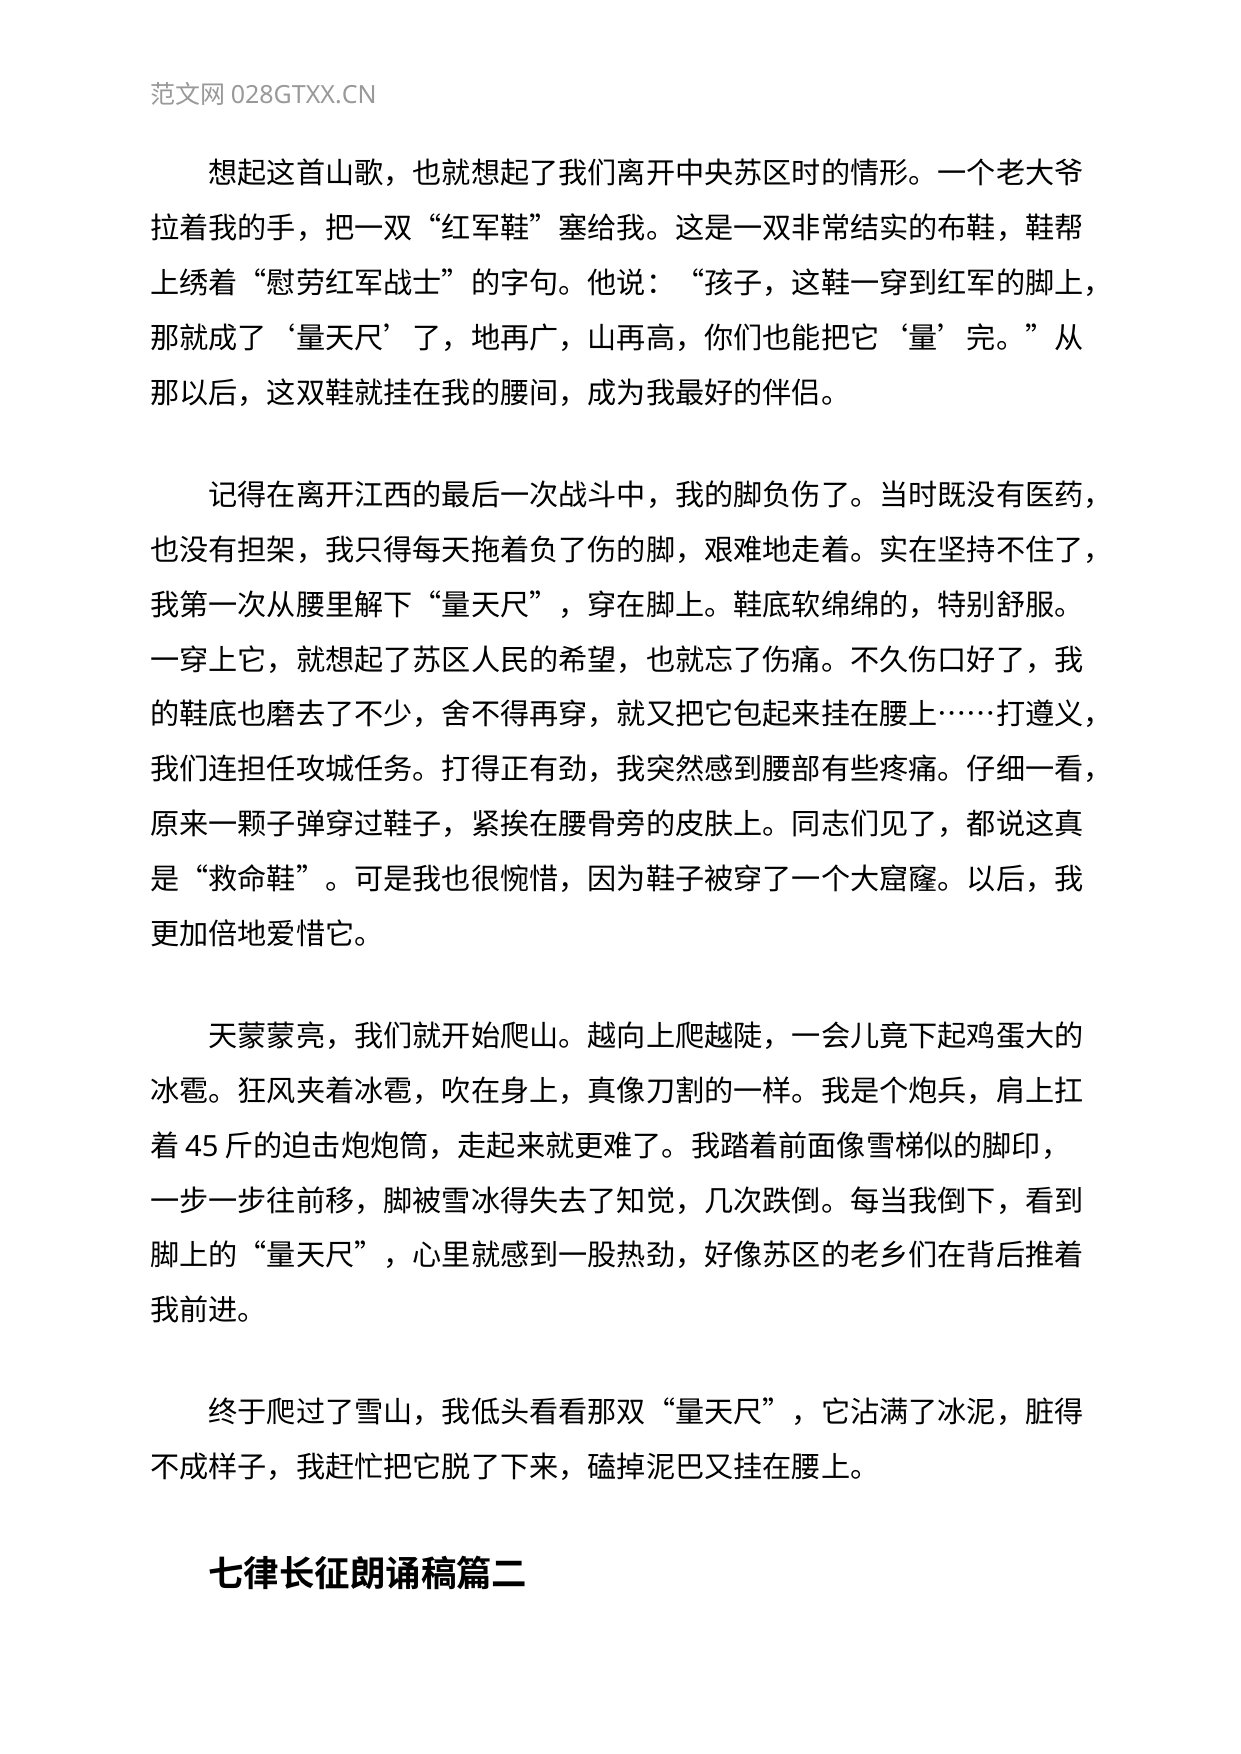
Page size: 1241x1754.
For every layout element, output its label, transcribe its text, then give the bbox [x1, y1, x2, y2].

text 天蒙蒙亮，我们就开始爬山。越向上爬越陡，一会儿竟下起鸡蛋大的冰雹。狂风夹着冰雹，吹在身上，真像刀割的一样。我是个炮兵，肩上扛着45斤的迫击炮炮筒，走起来就更难了。我踏着前面像雪梯似的脚印，一步一步往前移，脚被雪冰得失去了知觉，几次跌倒。每当我倒下，看到脚上的“量天尺”，心里就感到一股热劲，好像苏区的老乡们在背后推着我前进。 [150, 1012, 1090, 1329]
text 终于爬过了雪山，我低头看看那双“量天尺”，它沾满了冰泥，脏得不成样子，我赶忙把它脱了下来，磕掉泥巴又挂在腰上。 [150, 1389, 1090, 1486]
text 七律长征朗诵稿篇二 [150, 1545, 1090, 1597]
text 记得在离开江西的最后一次战斗中，我的脚负伤了。当时既没有医药，也没有担架，我只得每天拖着负了伤的脚，艰难地走着。实在坚持不住了，我第一次从腰里解下“量天尺”，穿在脚上。鞋底软绵绵的，特别舒服。一穿上它，就想起了苏区人民的希望，也就忘了伤痛。不久伤口好了，我的鞋底也磨去了不少，舍不得再穿，就又把它包起来挂在腰上……打遵义，我们连担任攻城任务。打得正有劲，我突然感到腰部有些疼痛。仔细一看，原来一颗子弹穿过鞋子，紧挨在腰骨旁的皮肤上。同志们见了，都说这真是“救命鞋”。可是我也很惋惜，因为鞋子被穿了一个大窟窿。以后，我更加倍地爱惜它。 [150, 471, 1090, 953]
text 想起这首山歌，也就想起了我们离开中央苏区时的情形。一个老大爷拉着我的手，把一双“红军鞋”塞给我。这是一双非常结实的布鞋，鞋帮上绣着“慰劳红军战士”的字句。他说：“孩子，这鞋一穿到红军的脚上，那就成了‘量天尺’了，地再广，山再高，你们也能把它‘量’完。”从那以后，这双鞋就挂在我的腰间，成为我最好的伴侣。 [150, 150, 1090, 412]
